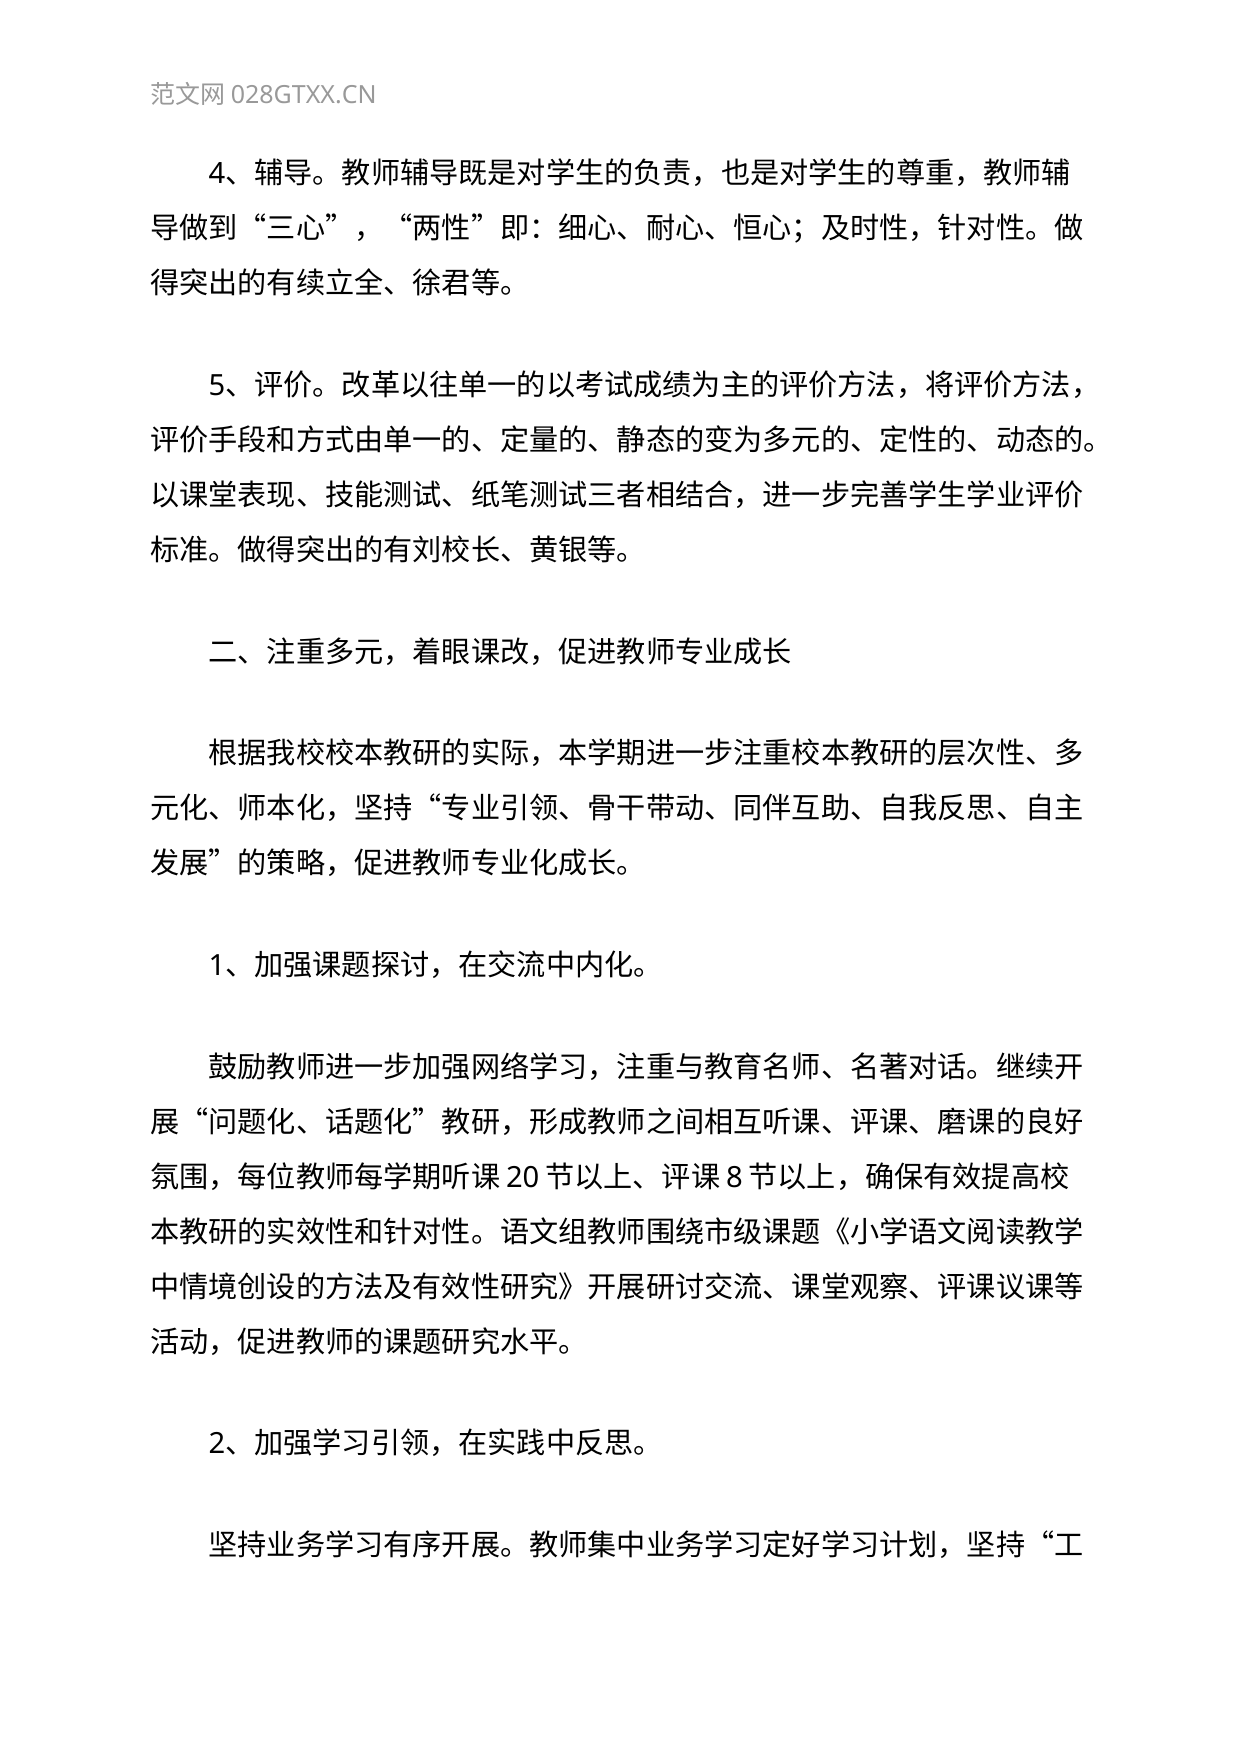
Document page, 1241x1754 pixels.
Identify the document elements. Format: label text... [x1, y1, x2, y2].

text 根据我校校本教研的实际，本学期进一步注重校本教研的层次性、多元化、师本化，坚持“专业引领、骨干带动、同伴互助、自我反思、自主发展”的策略，促进教师专业化成长。 [150, 730, 1090, 882]
text 1、加强课题探讨，在交流中内化。 [150, 942, 1090, 984]
text 5、评价。改革以往单一的以考试成绩为主的评价方法，将评价方法，评价手段和方式由单一的、定量的、静态的变为多元的、定性的、动态的。以课堂表现、技能测试、纸笔测试三者相结合，进一步完善学生学业评价标准。做得突出的有刘校长、黄银等。 [150, 362, 1090, 569]
text 鼓励教师进一步加强网络学习，注重与教育名师、名著对话。继续开展“问题化、话题化”教研，形成教师之间相互听课、评课、磨课的良好氛围，每位教师每学期听课20节以上、评课8节以上，确保有效提高校本教研的实效性和针对性。语文组教师围绕市级课题《小学语文阅读教学中情境创设的方法及有效性研究》开展研讨交流、课堂观察、评课议课等活动，促进教师的课题研究水平。 [150, 1043, 1090, 1360]
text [150, 1522, 1090, 1564]
text 二、注重多元，着眼课改，促进教师专业成长 [150, 628, 1090, 671]
text 4、辅导。教师辅导既是对学生的负责，也是对学生的尊重，教师辅导做到“三心”，“两性”即：细心、耐心、恒心；及时性，针对性。做得突出的有续立全、徐君等。 [150, 150, 1090, 302]
text 2、加强学习引领，在实践中反思。 [150, 1420, 1090, 1462]
